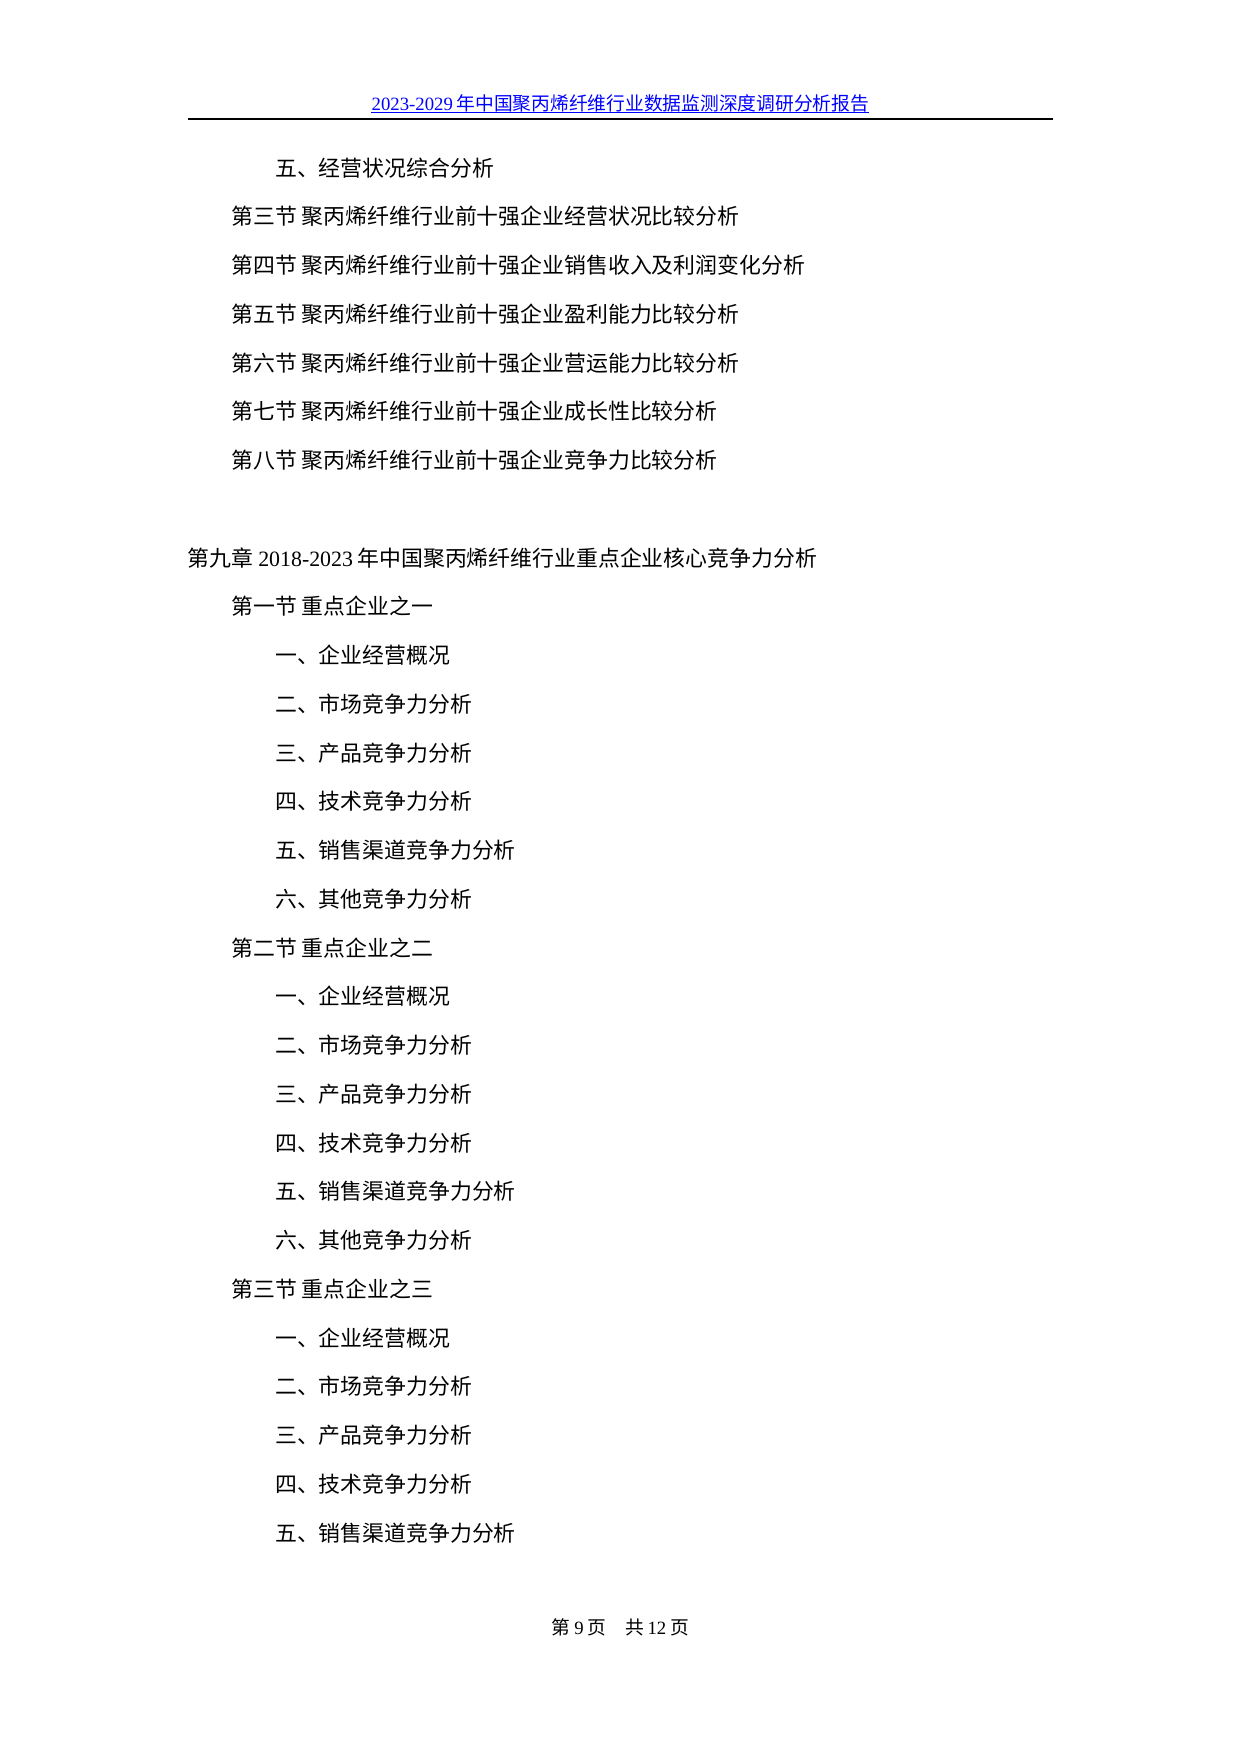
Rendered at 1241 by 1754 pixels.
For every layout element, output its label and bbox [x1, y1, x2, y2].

text [187, 150, 1053, 1548]
